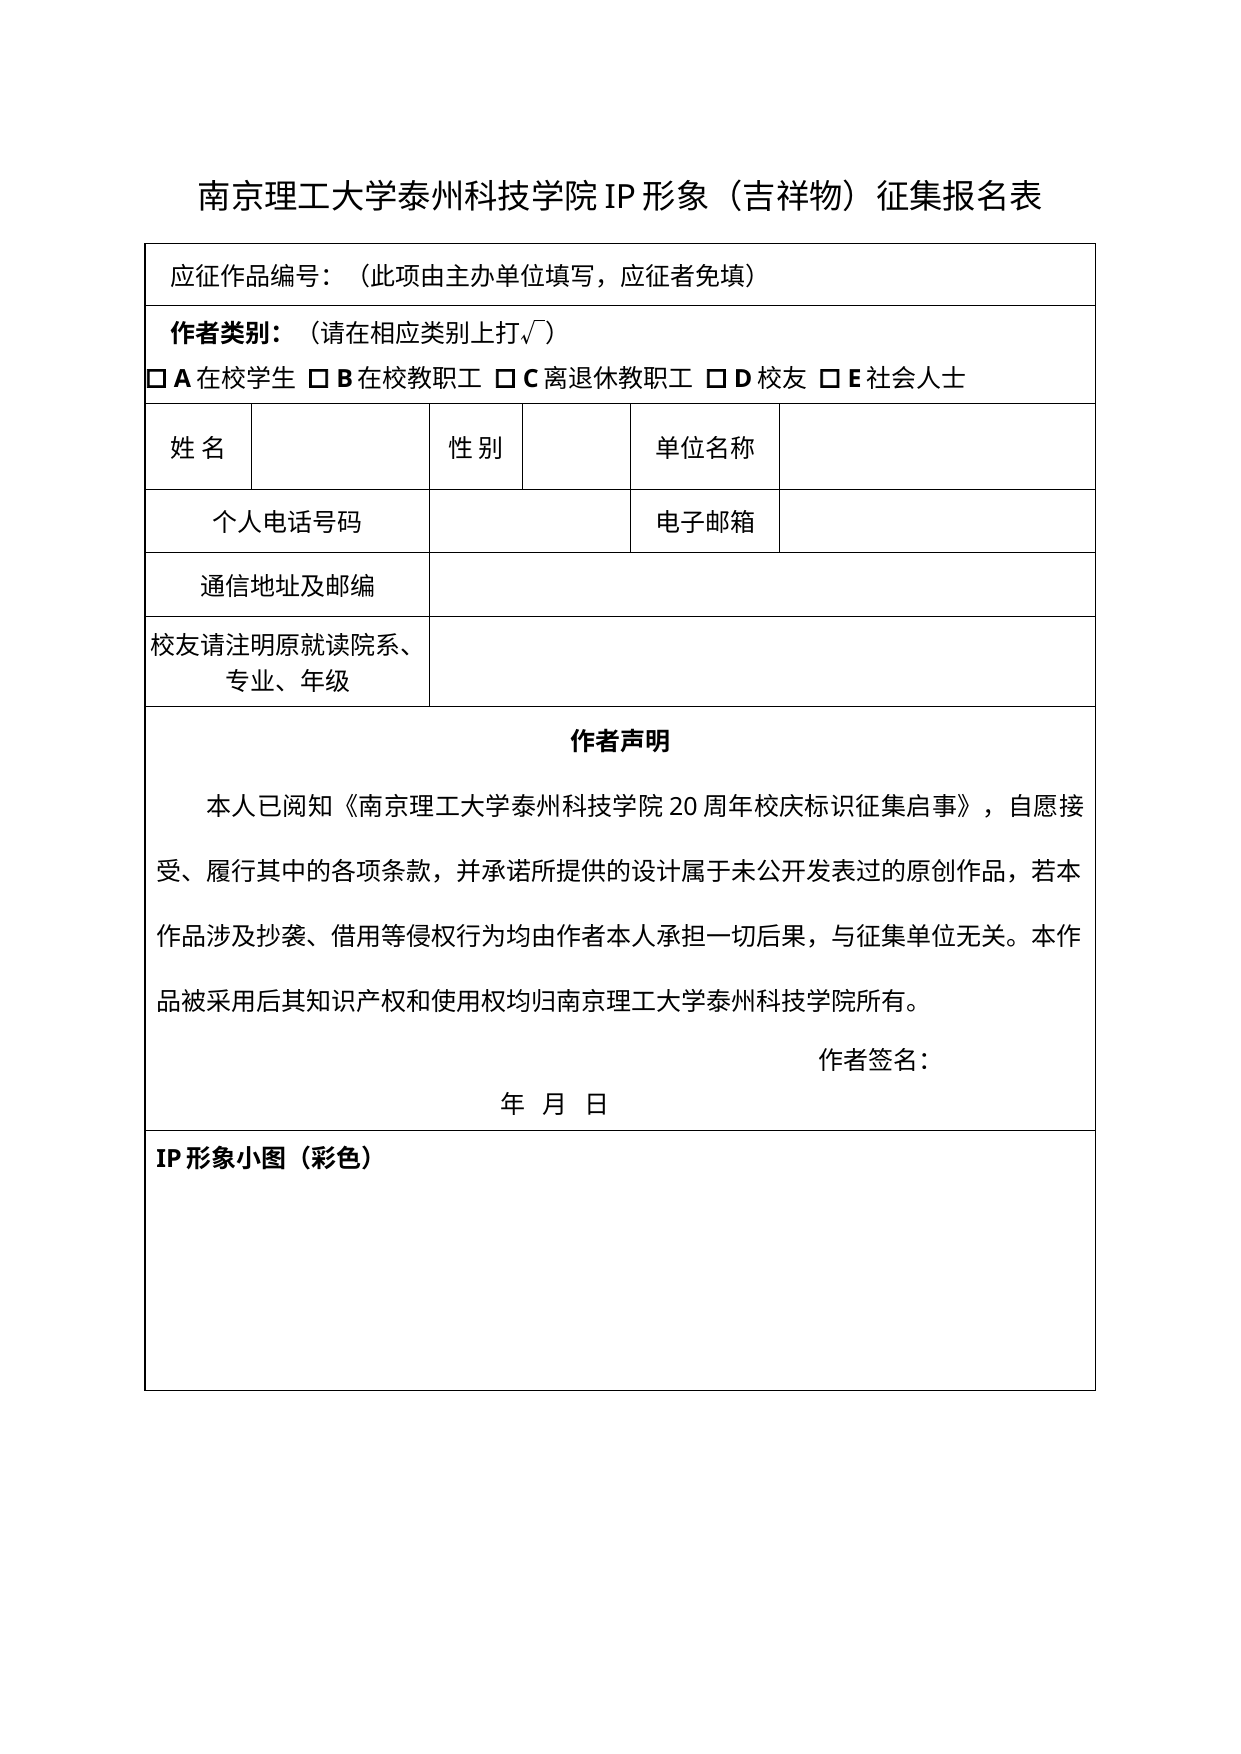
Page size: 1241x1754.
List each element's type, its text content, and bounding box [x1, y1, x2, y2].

table_cell 通信地址及邮编 [146, 553, 429, 616]
table_cell [780, 490, 1095, 552]
table_cell 姓 名 [146, 404, 251, 489]
table_cell [430, 553, 1095, 616]
table_cell [780, 404, 1095, 489]
table_cell 作者声明 本人已阅知《南京理工大学泰州科技学院20周年校庆标识征集启事》，自愿接受、履行其中的各项条款，并承诺所提供的设计属于未公开发表过的原创作品，若本作品涉及抄袭、借用等侵权行为均由作者本人承担一切后果，与征集单位无关。本作品被采用后其知识产权和使用权均归南京理工大学泰州科技学院所有。 作者签名： 年 月 日 [146, 707, 1095, 1129]
table_cell 单位名称 [631, 404, 779, 489]
table_cell 性 别 [430, 404, 522, 489]
table_header 应征作品编号：（此项由主办单位填写，应征者免填） [146, 244, 1095, 304]
table_cell 作者类别：（请在相应类别上打√） A在校学生 B在校教职工 C离退休教职工 D校友 E社会人士 [146, 306, 1095, 403]
table_cell [523, 404, 630, 489]
table_cell 电子邮箱 [631, 490, 779, 552]
table_cell [430, 617, 1095, 706]
text 南京理工大学泰州科技学院IP形象（吉祥物）征集报名表 [187, 162, 1053, 227]
table_cell 校友请注明原就读院系、专业、年级 [146, 617, 429, 706]
table_cell [430, 490, 630, 552]
table_cell 个人电话号码 [146, 490, 429, 552]
table_cell [252, 404, 429, 489]
table_cell IP形象小图（彩色） [146, 1131, 1095, 1390]
